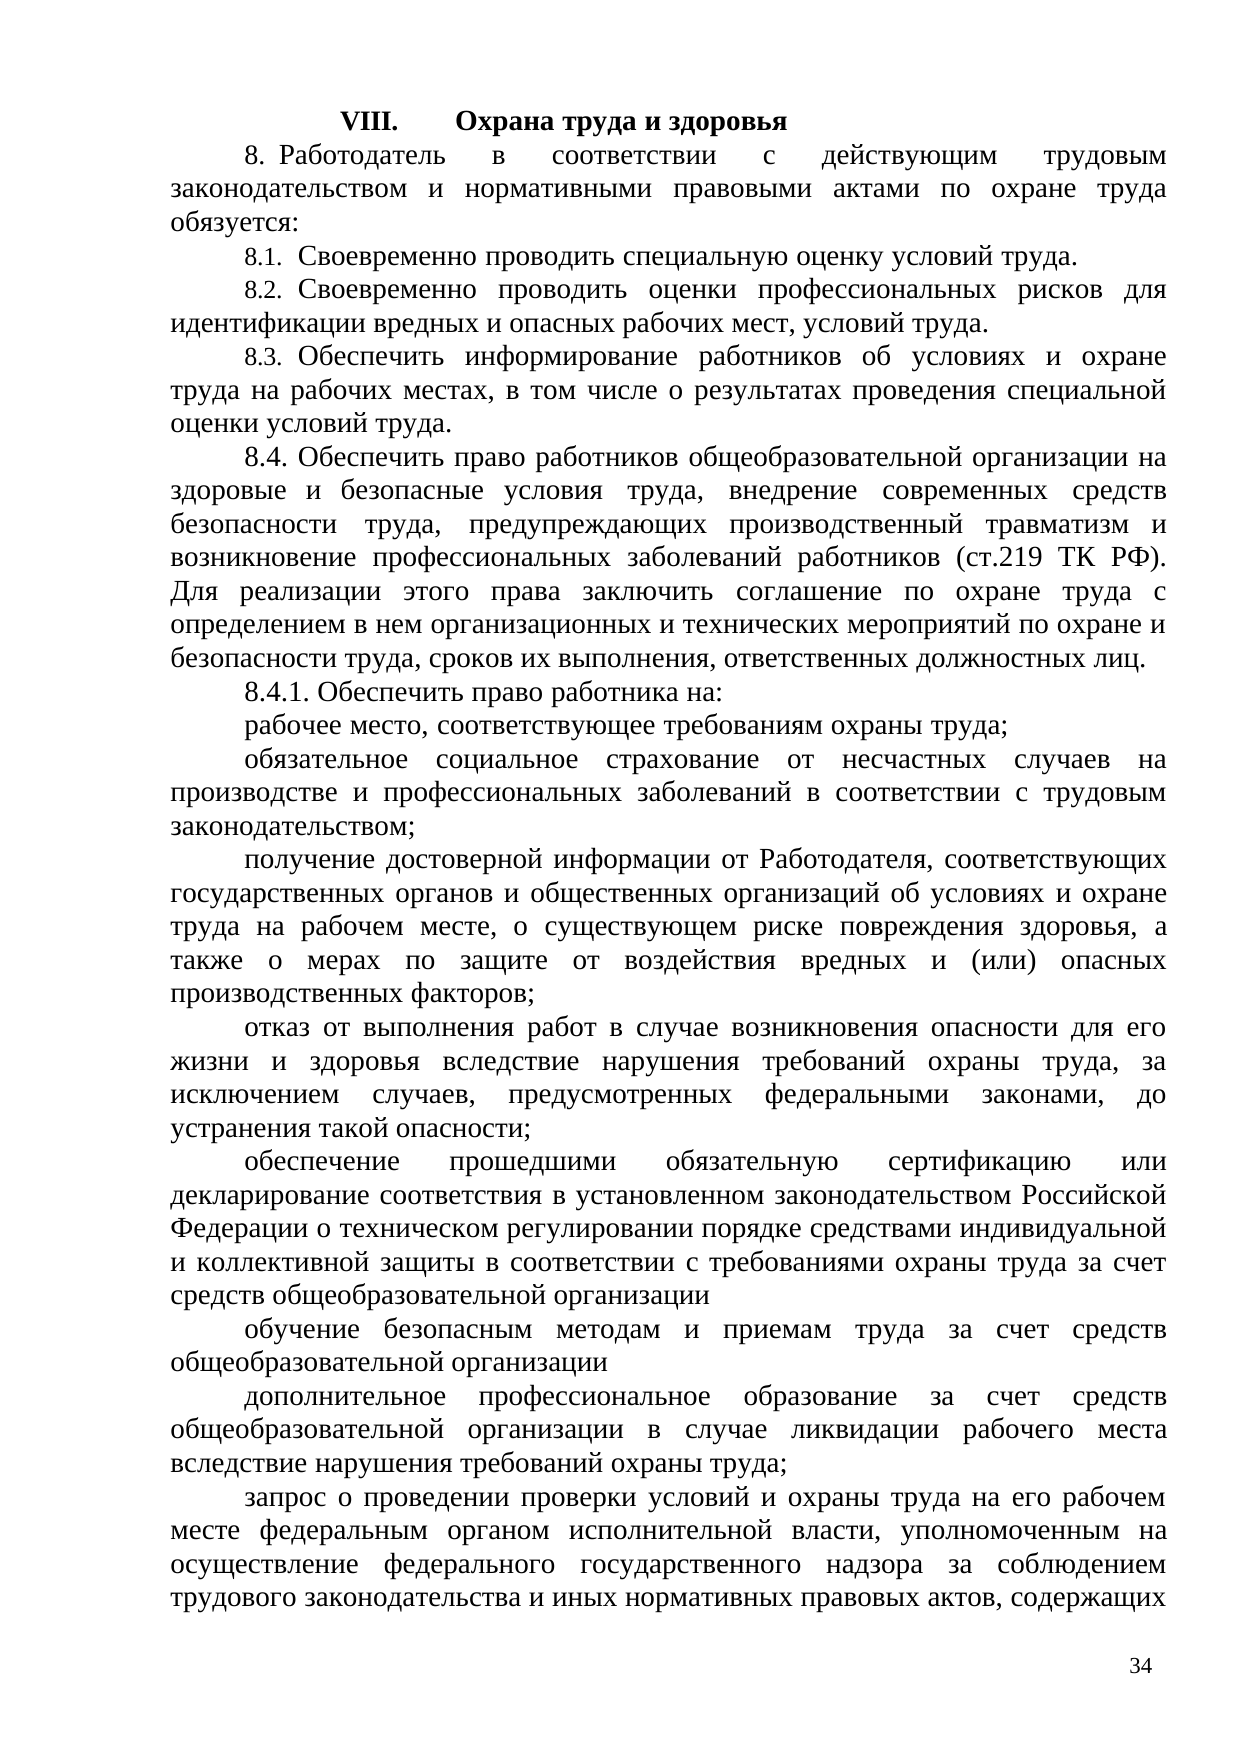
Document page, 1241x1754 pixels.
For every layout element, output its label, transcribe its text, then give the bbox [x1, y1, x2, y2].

text дополнительное профессиональное образование за счет средств общеобразовательной организации в случае ликвидации рабочего места вследствие нарушения требований охраны труда; [170, 1378, 1167, 1479]
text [170, 1479, 1167, 1613]
text обучение безопасным методам и приемам труда за счет средств общеобразовательной организации [170, 1311, 1167, 1378]
text рабочее место, соответствующее требованиям охраны труда; [170, 707, 1167, 741]
text отказ от выполнения работ в случае возникновения опасности для его жизни и здоровья вследствие нарушения требований охраны труда, за исключением случаев, предусмотренных федеральными законами, до устранения такой опасности; [170, 1009, 1167, 1143]
subtitle Охрана труда и здоровья [170, 103, 1167, 137]
list 8.4. Обеспечить право работников общеобразовательной организации на здоровые и безопасные условия труда, внедрение современных средств безопасности труда, предупреждающих производственный травматизм и возникновение профессиональных заболеваний работников (ст.219 ТК РФ). Для реализации этого права заключить соглашение по охране труда с определением в нем организационных и технических мероприятий по охране и безопасности труда, сроков их выполнения, ответственных должностных лиц. [170, 439, 1167, 674]
text 8.4.1. Обеспечить право работника на: [170, 674, 1167, 707]
text получение достоверной информации от Работодателя, соответствующих государственных органов и общественных организаций об условиях и охране труда на рабочем месте, о существующем риске повреждения здоровья, а также о мерах по защите от воздействия вредных и (или) опасных производственных факторов; [170, 841, 1167, 1009]
list Работодатель в соответствии с действующим трудовым законодательством и нормативными правовыми актами по охране труда обязуется: [170, 137, 1167, 238]
list Обеспечить информирование работников об условиях и охране труда на рабочих местах, в том числе о результатах проведения специальной оценки условий труда. [170, 338, 1167, 439]
list Своевременно проводить оценки профессиональных рисков для идентификации вредных и опасных рабочих мест, условий труда. [170, 271, 1167, 338]
text обязательное социальное страхование от несчастных случаев на производстве и профессиональных заболеваний в соответствии с трудовым законодательством; [170, 741, 1167, 841]
list Своевременно проводить специальную оценку условий труда. [170, 238, 1167, 271]
text обеспечение прошедшими обязательную сертификацию или декларирование соответствия в установленном законодательством Российской Федерации о техническом регулировании порядке средствами индивидуальной и коллективной защиты в соответствии с требованиями охраны труда за счет средств общеобразовательной организации [170, 1143, 1167, 1311]
